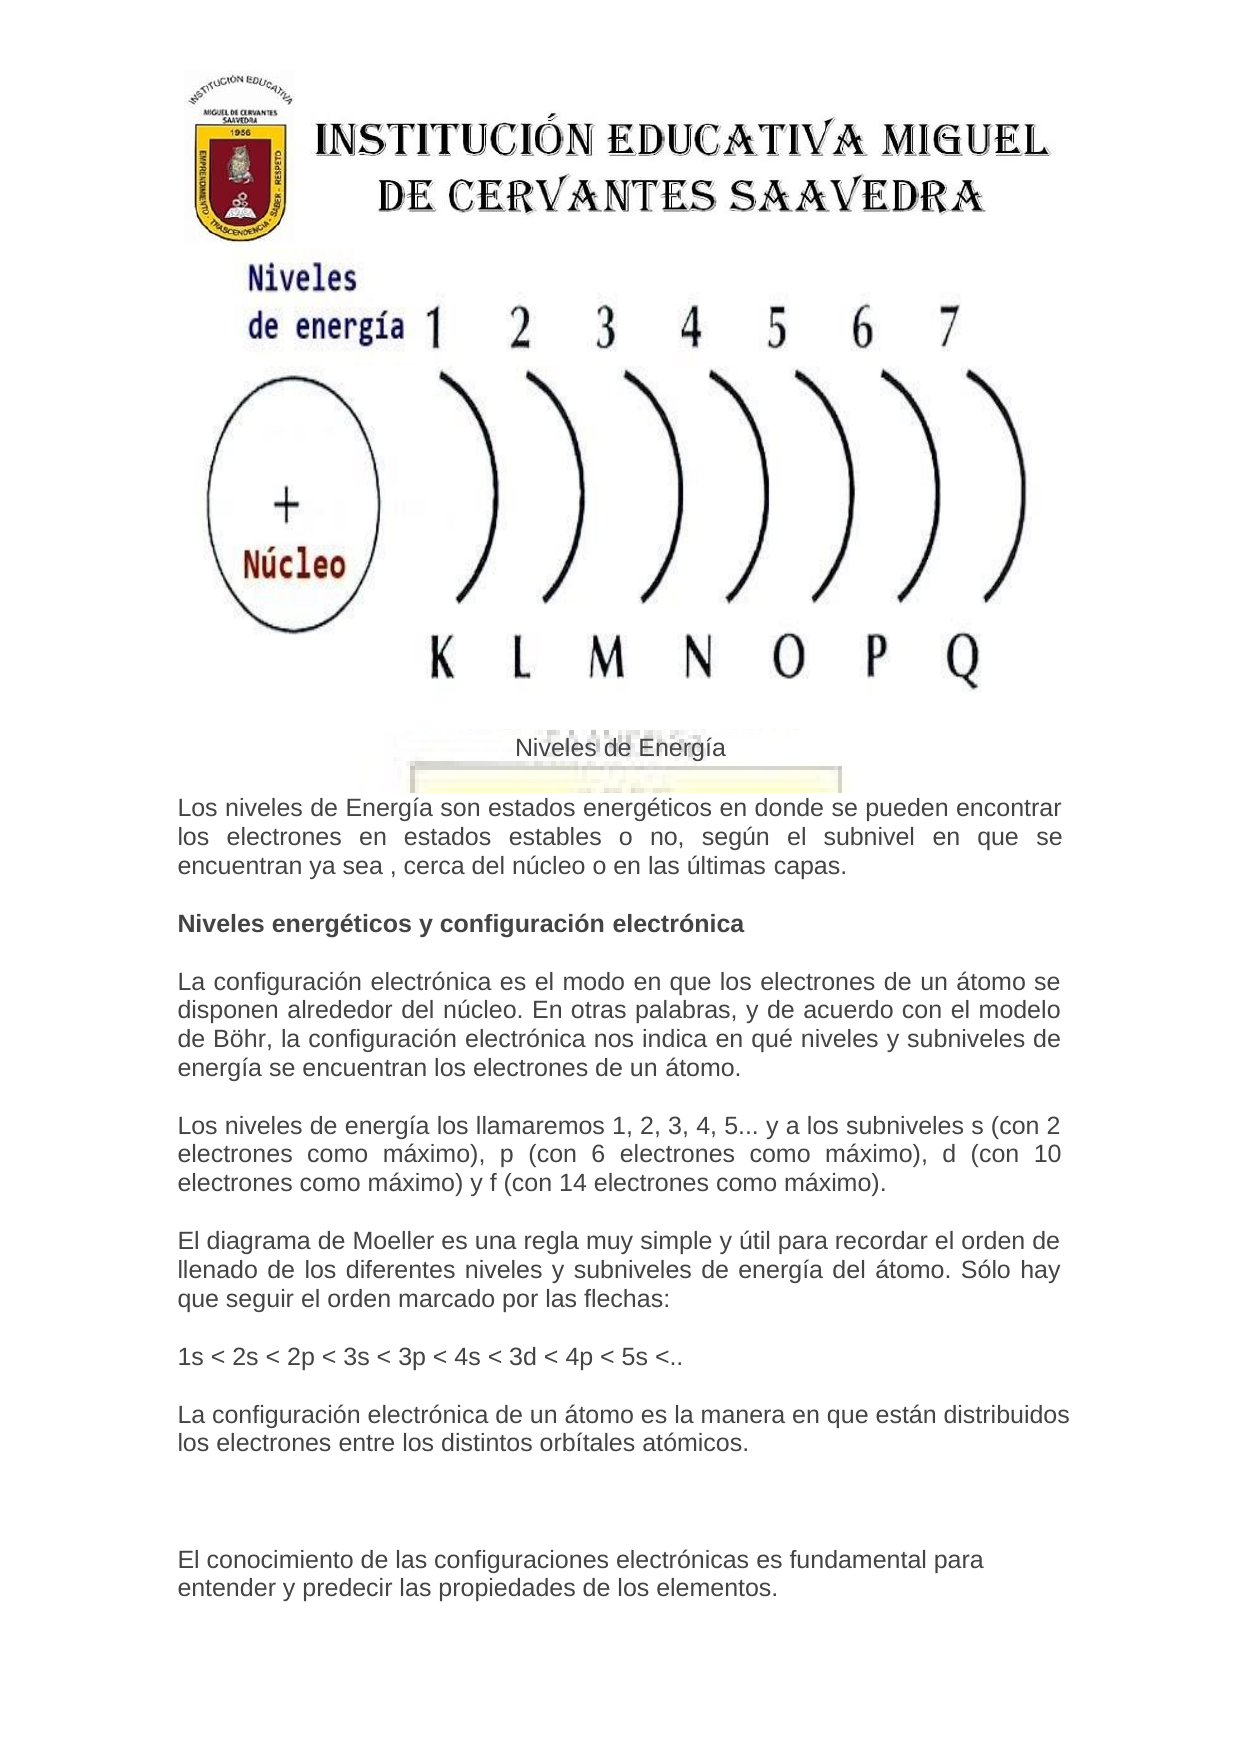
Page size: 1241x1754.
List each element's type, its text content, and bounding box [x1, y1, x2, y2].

picture [184, 70, 1056, 733]
text El conocimiento de las configuraciones electrónicas es fundamental para entender y predecir las propiedades de los elementos. [177, 1544, 1073, 1602]
subtitle Niveles energéticos y configuración electrónica [177, 909, 1132, 937]
text Niveles de Energía [150, 733, 1091, 762]
text Los niveles de Energía son estados energéticos en donde se pueden encontrar los electrones en estados estables o no, según el subnivel en que se encuentran ya sea , cerca del núcleo o en las últimas capas. [177, 793, 1063, 879]
picture [358, 762, 887, 793]
text La configuración electrónica de un átomo es la manera en que están distribuidos los electrones entre los distintos orbítales atómicos. [177, 1399, 1073, 1457]
text La configuración electrónica es el modo en que los electrones de un átomo se disponen alrededor del núcleo. En otras palabras, y de acuerdo con el modelo de Böhr, la configuración electrónica nos indica en qué niveles y subniveles de energía se encuentran los electrones de un átomo. [177, 967, 1063, 1082]
text 1s < 2s < 2p < 3s < 3p < 4s < 3d < 4p < 5s <.. [177, 1342, 1132, 1371]
text Los niveles de energía los llamaremos 1, 2, 3, 4, 5... y a los subniveles s (con 2 electrones como máximo), p (con 6 electrones como máximo), d (con 10 electrones como máximo) y f (con 14 electrones como máximo). [177, 1111, 1063, 1197]
text El diagrama de Moeller es una regla muy simple y útil para recordar el orden de llenado de los diferentes niveles y subniveles de energía del átomo. Sólo hay que seguir el orden marcado por las flechas: [177, 1226, 1063, 1313]
